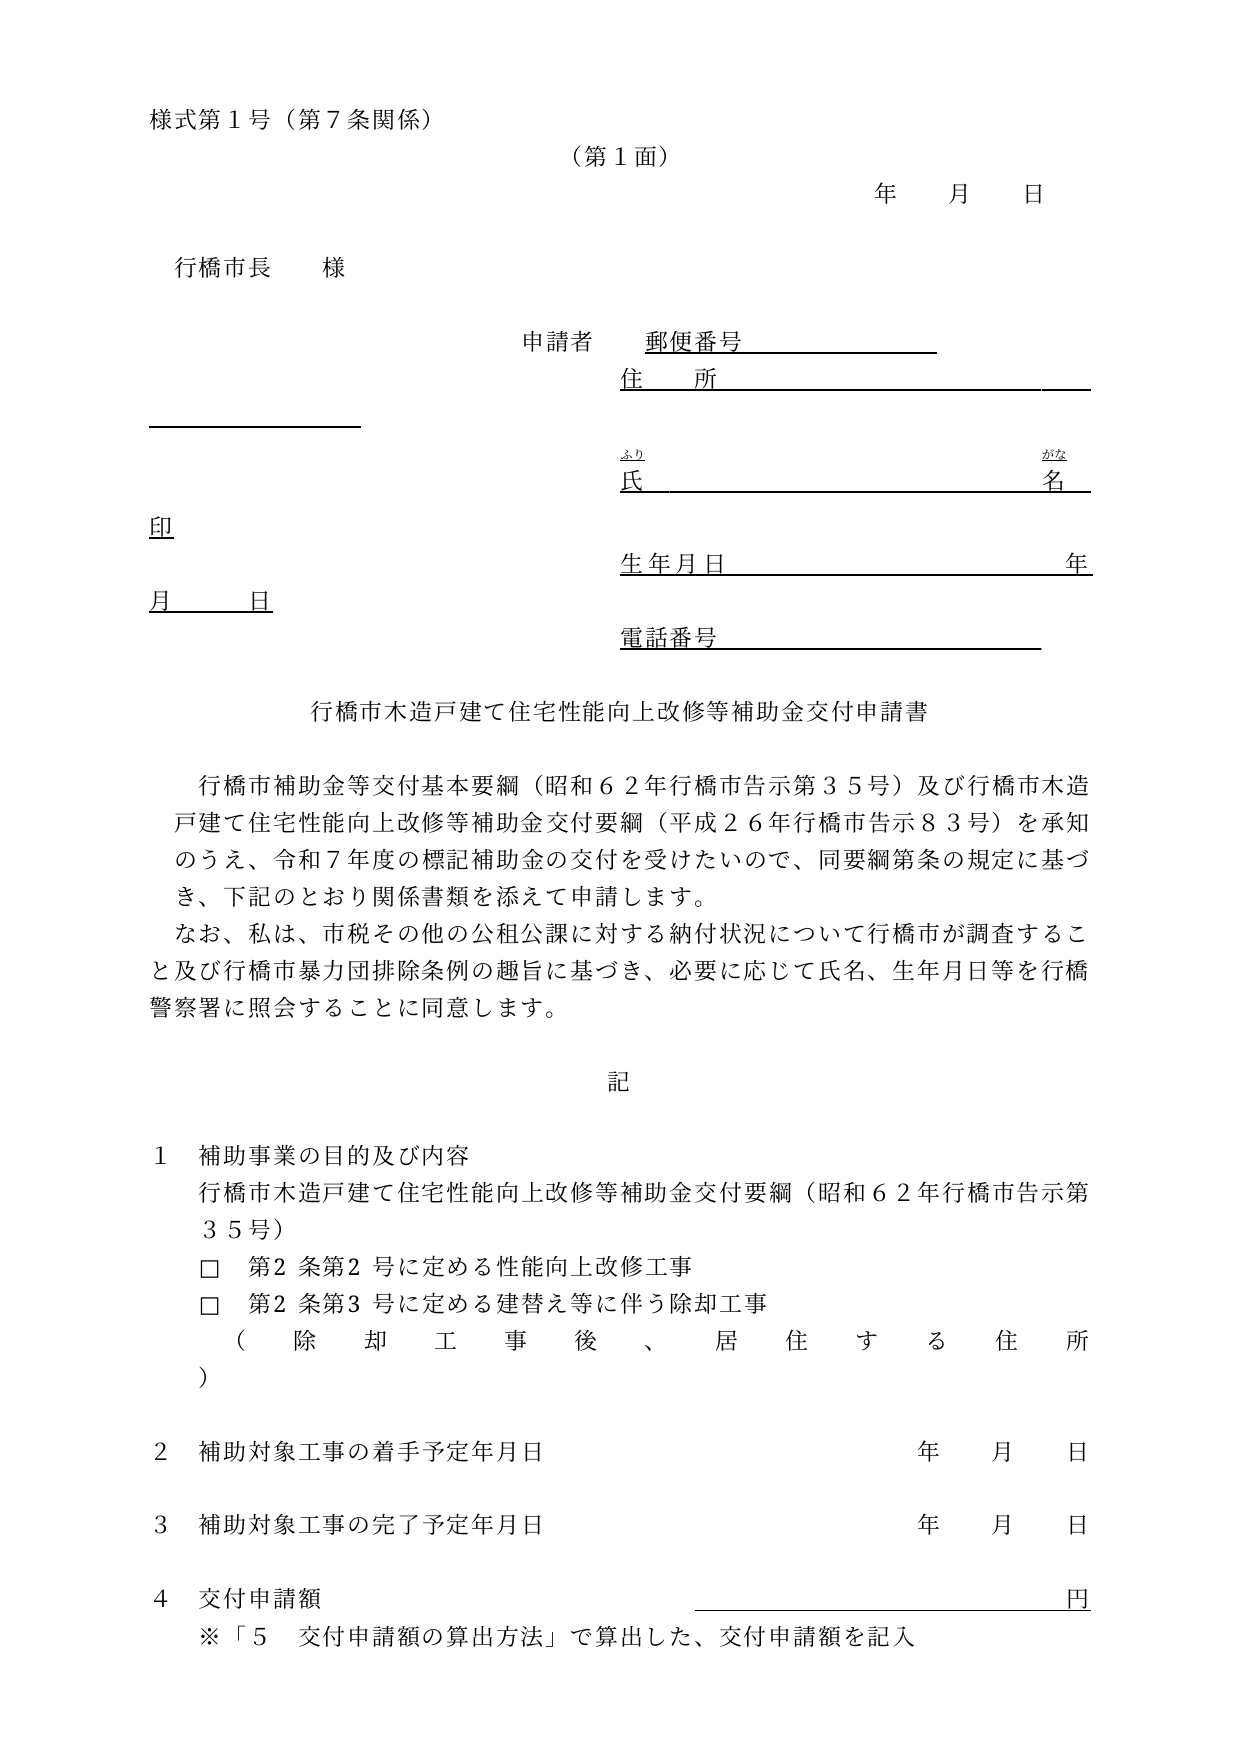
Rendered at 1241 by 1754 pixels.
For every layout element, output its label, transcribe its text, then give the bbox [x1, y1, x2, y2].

text ３ 補助対象工事の完了予定年月日 年 月 日 [149, 1506, 1091, 1543]
text １ 補助事業の目的及び内容 [149, 1136, 1091, 1173]
text 印 [149, 433, 1091, 544]
text （第１面） [149, 137, 1091, 174]
text 電話番号 [149, 618, 1091, 655]
text 行橋市木造戸建て住宅性能向上改修等補助金交付申請書 [149, 692, 1091, 729]
text 様式第１号（第７条関係） [149, 100, 1091, 137]
text 年 月 日 [149, 174, 1047, 211]
text 記 [149, 1062, 1091, 1099]
text 住 所 [149, 359, 1091, 433]
text □ 第2条第2号に定める性能向上改修工事 [174, 1247, 1091, 1284]
text （除却工事後、居住する住所 ） [174, 1321, 1091, 1395]
text ４ 交付申請額 円 [149, 1579, 1091, 1617]
text 生年月日 年 月 日 [149, 544, 1091, 618]
text 行橋市木造戸建て住宅性能向上改修等補助金交付要綱（昭和６２年行橋市告示第３５号） [174, 1173, 1091, 1247]
text ２ 補助対象工事の着手予定年月日 年 月 日 [149, 1432, 1091, 1469]
text □ 第2条第3号に定める建替え等に伴う除却工事 [174, 1284, 1091, 1321]
text ※「５ 交付申請額の算出方法」で算出した、交付申請額を記入 [149, 1617, 1091, 1653]
text 申請者 郵便番号 [149, 322, 1091, 359]
text 行橋市補助金等交付基本要綱（昭和６２年行橋市告示第３５号）及び行橋市木造戸建て住宅性能向上改修等補助金交付要綱（平成２６年行橋市告示８３号）を承知のうえ、令和７年度の標記補助金の交付を受けたいので、同要綱第条の規定に基づき、下記のとおり関係書類を添えて申請します。 [157, 766, 1091, 914]
text なお、私は、市税その他の公租公課に対する納付状況について行橋市が調査すること及び行橋市暴力団排除条例の趣旨に基づき、必要に応じて氏名、生年月日等を行橋警察署に照会することに同意します。 [149, 914, 1091, 1025]
text 行橋市長 様 [149, 248, 1091, 285]
